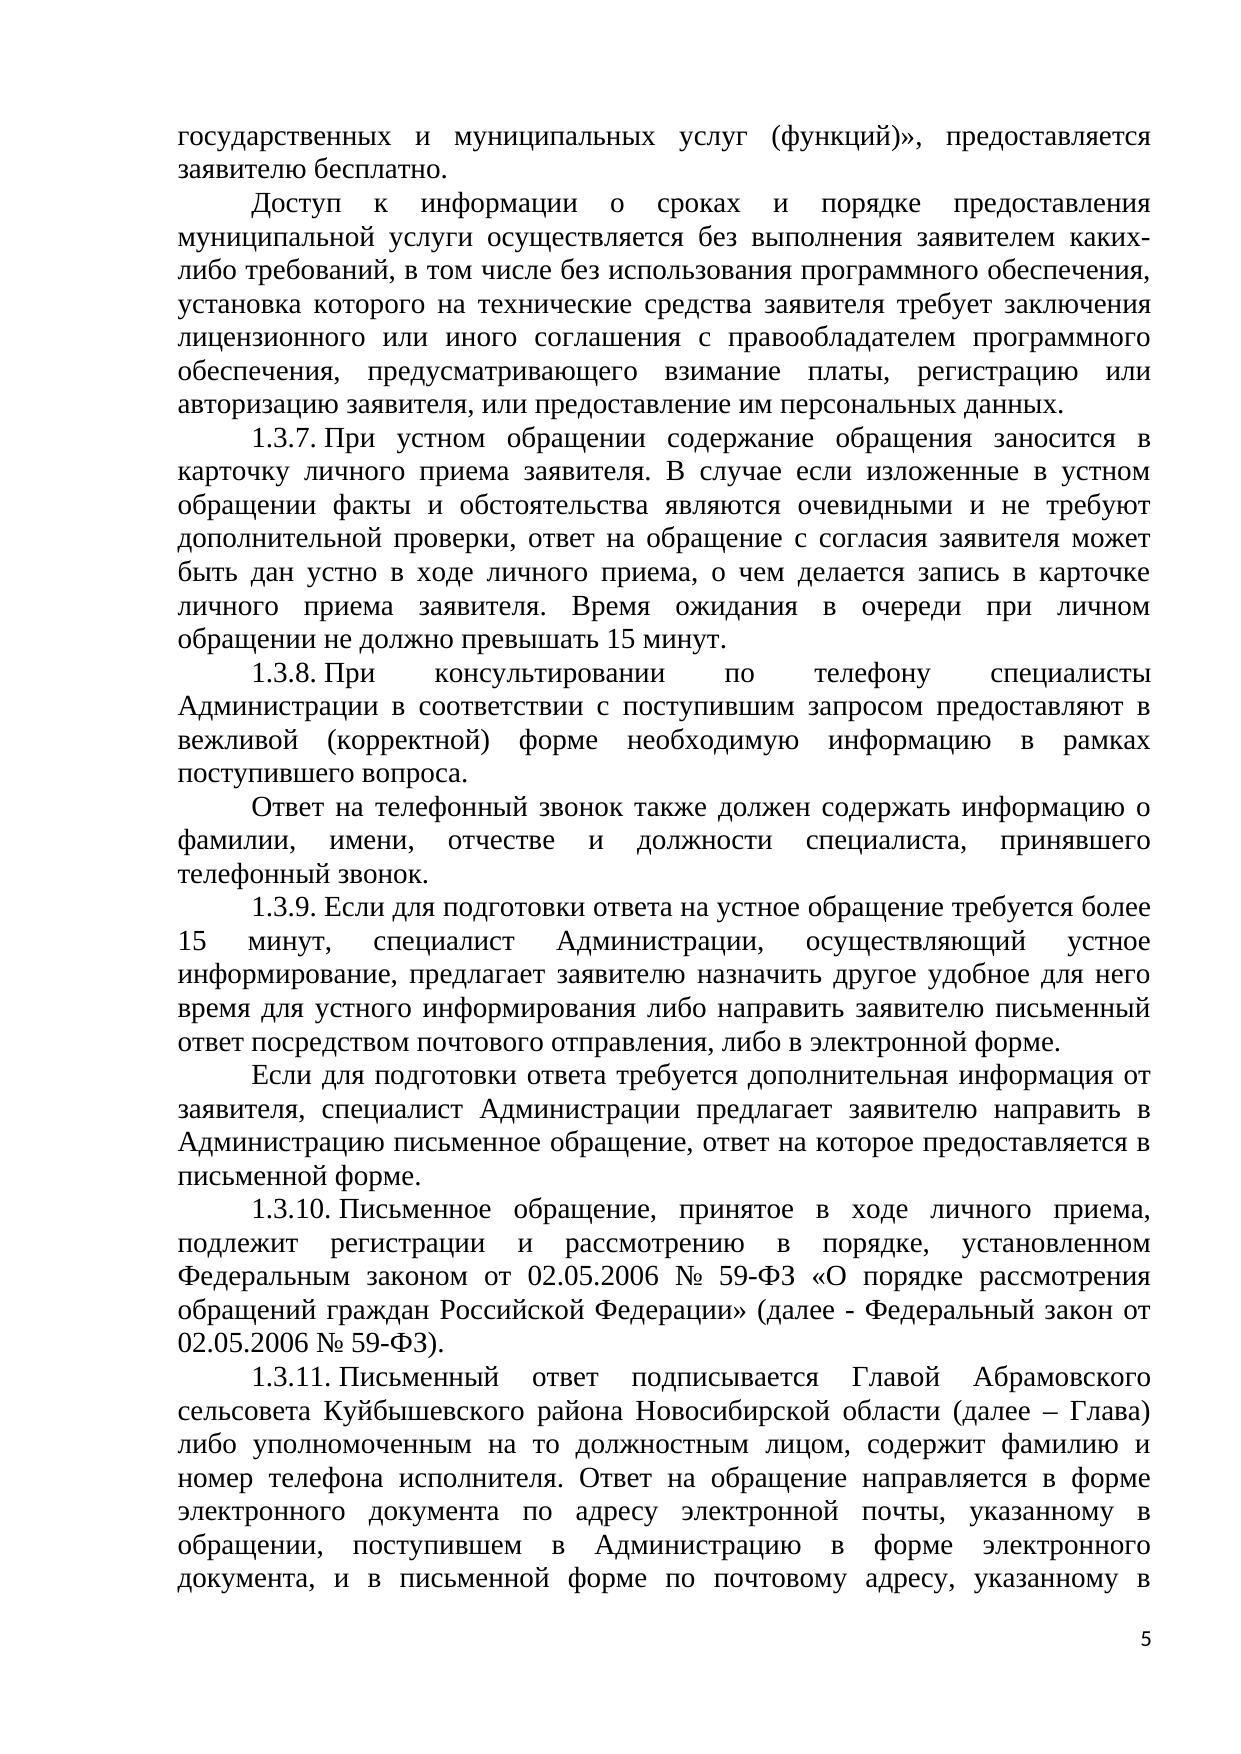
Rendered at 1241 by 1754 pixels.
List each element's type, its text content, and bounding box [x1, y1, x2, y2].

text Если для подготовки ответа требуется дополнительная информация от заявителя, специалист Администрации предлагает заявителю направить в Администрацию письменное обращение, ответ на которое предоставляется в письменной форме. [177, 1057, 1152, 1191]
text 1.3.10. Письменное обращение, принятое в ходе личного приема, подлежит регистрации и рассмотрению в порядке, установленном Федеральным законом от 02.05.2006 № 59-ФЗ «О порядке рассмотрения обращений граждан Российской Федерации» (далее - Федеральный закон от 02.05.2006 № 59-ФЗ). [177, 1191, 1152, 1359]
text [177, 1359, 1152, 1594]
text 1.3.8. При консультировании по телефону специалисты Администрации в соответствии с поступившим запросом предоставляют в вежливой (корректной) форме необходимую информацию в рамках поступившего вопроса. [177, 655, 1152, 789]
text Доступ к информации о сроках и порядке предоставления муниципальной услуги осуществляется без выполнения заявителем каких-либо требований, в том числе без использования программного обеспечения, установка которого на технические средства заявителя требует заключения лицензионного или иного соглашения с правообладателем программного обеспечения, предусматривающего взимание платы, регистрацию или авторизацию заявителя, или предоставление им персональных данных. [177, 185, 1152, 420]
text 1.3.9. Если для подготовки ответа на устное обращение требуется более 15 минут, специалист Администрации, осуществляющий устное информирование, предлагает заявителю назначить другое удобное для него время для устного информирования либо направить заявителю письменный ответ посредством почтового отправления, либо в электронной форме. [177, 889, 1152, 1057]
text Ответ на телефонный звонок также должен содержать информацию о фамилии, имени, отчестве и должности специалиста, принявшего телефонный звонок. [177, 789, 1152, 889]
text 1.3.7. При устном обращении содержание обращения заносится в карточку личного приема заявителя. В случае если изложенные в устном обращении факты и обстоятельства являются очевидными и не требуют дополнительной проверки, ответ на обращение с согласия заявителя может быть дан устно в ходе личного приема, о чем делается запись в карточке личного приема заявителя. Время ожидания в очереди при личном обращении не должно превышать 15 минут. [177, 420, 1152, 655]
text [177, 118, 1152, 185]
